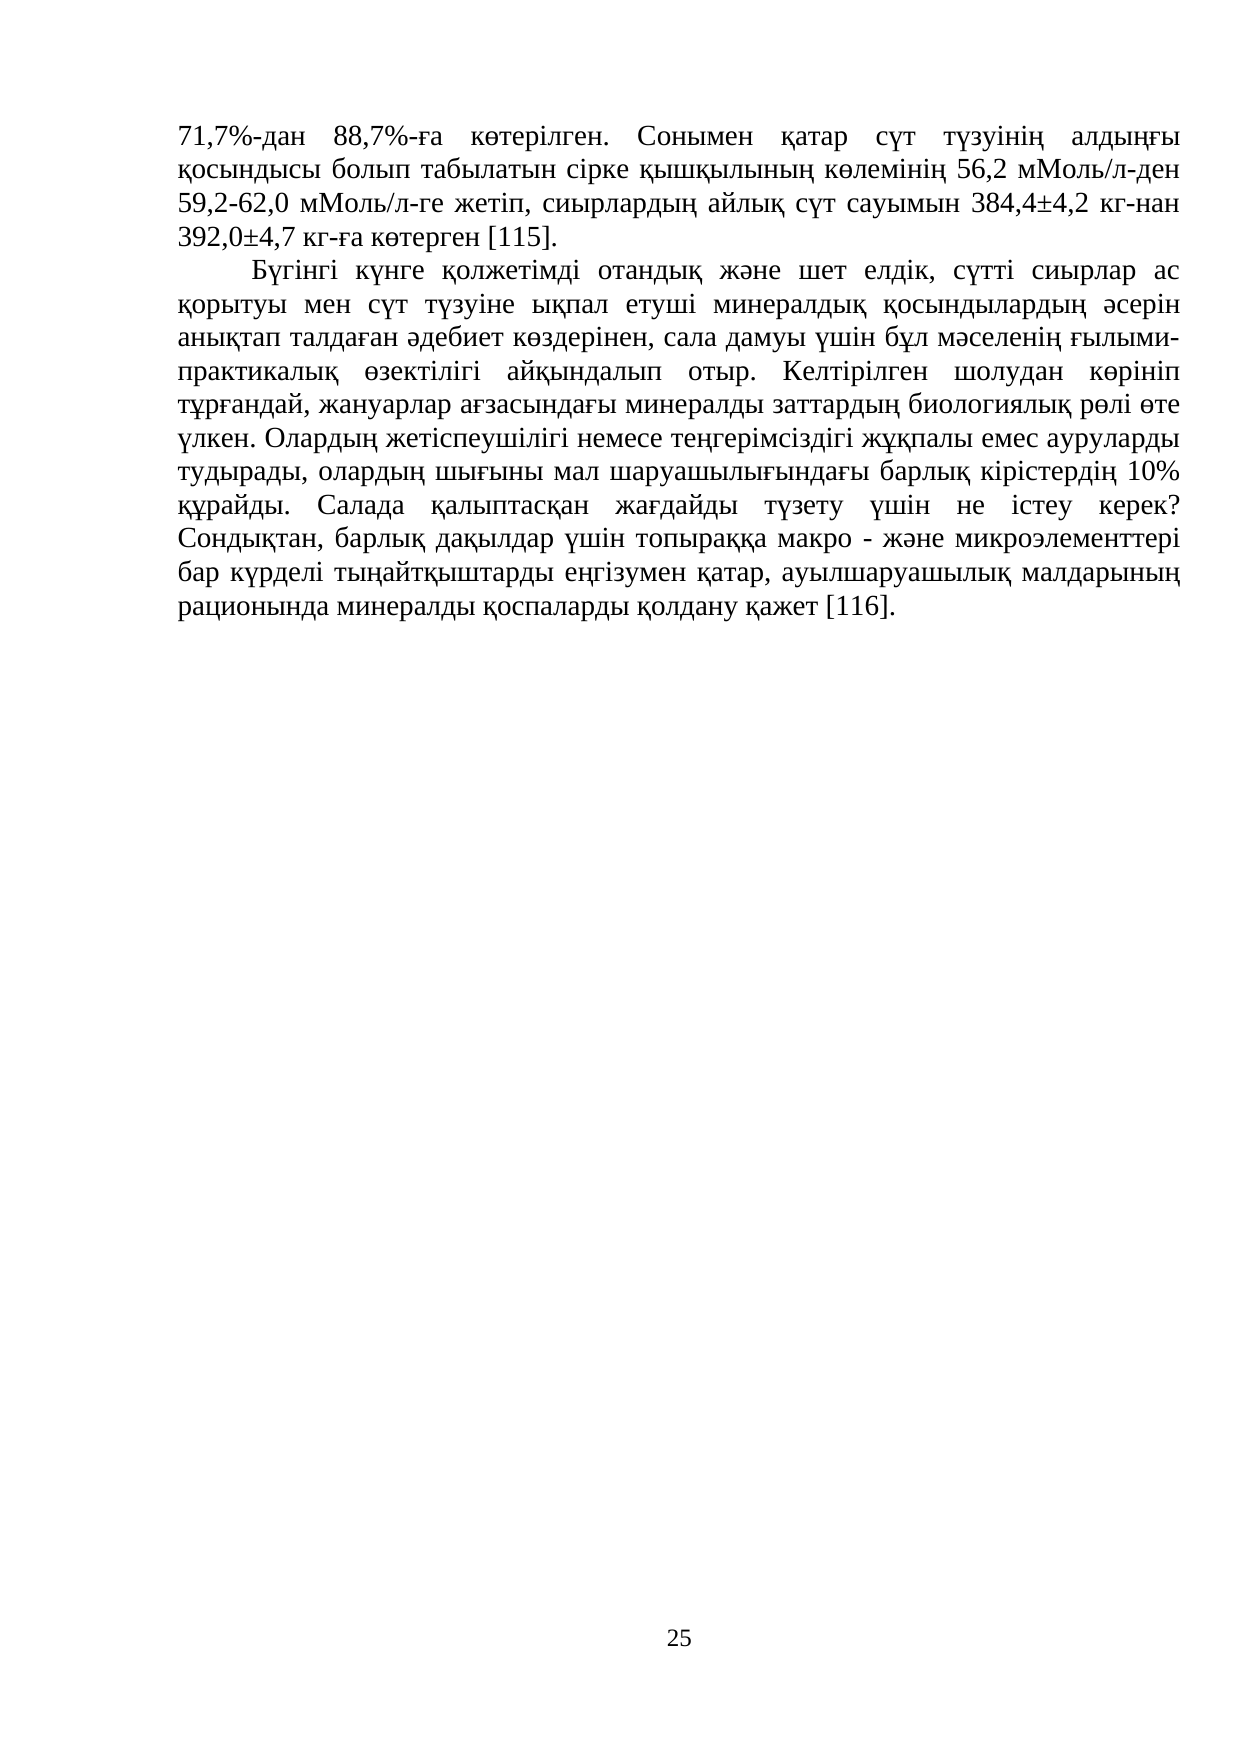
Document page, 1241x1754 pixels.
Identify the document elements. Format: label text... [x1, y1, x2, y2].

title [177, 118, 1181, 252]
title Бүгінгі күнге қолжетімді отандық және шет елдік, сүтті сиырлар ас қорытуы мен сүт түзуіне ықпал етуші минералдық қосындылардың әсерін анықтап талдаған әдебиет көздерінен, сала дамуы үшін бұл мәселенің ғылыми-практикалық өзектілігі айқындалып отыр. Келтірілген шолудан көрініп тұрғандай, жануарлар ағзасындағы минералды заттардың биологиялық рөлі өте үлкен. Олардың жетіспеушілігі немесе теңгерімсіздігі жұқпалы емес ауруларды тудырады, олардың шығыны мал шаруашылығындағы барлық кірістердің 10% құрайды. Салада қалыптасқан жағдайды түзету үшін не істеу керек? Сондықтан, барлық дақылдар үшін топыраққа макро - және микроэлементтері бар күрделі тыңайтқыштарды еңгізумен қатар, ауылшаруашылық малдарының рационында минералды қоспаларды қолдану қажет [116]. [177, 252, 1181, 621]
